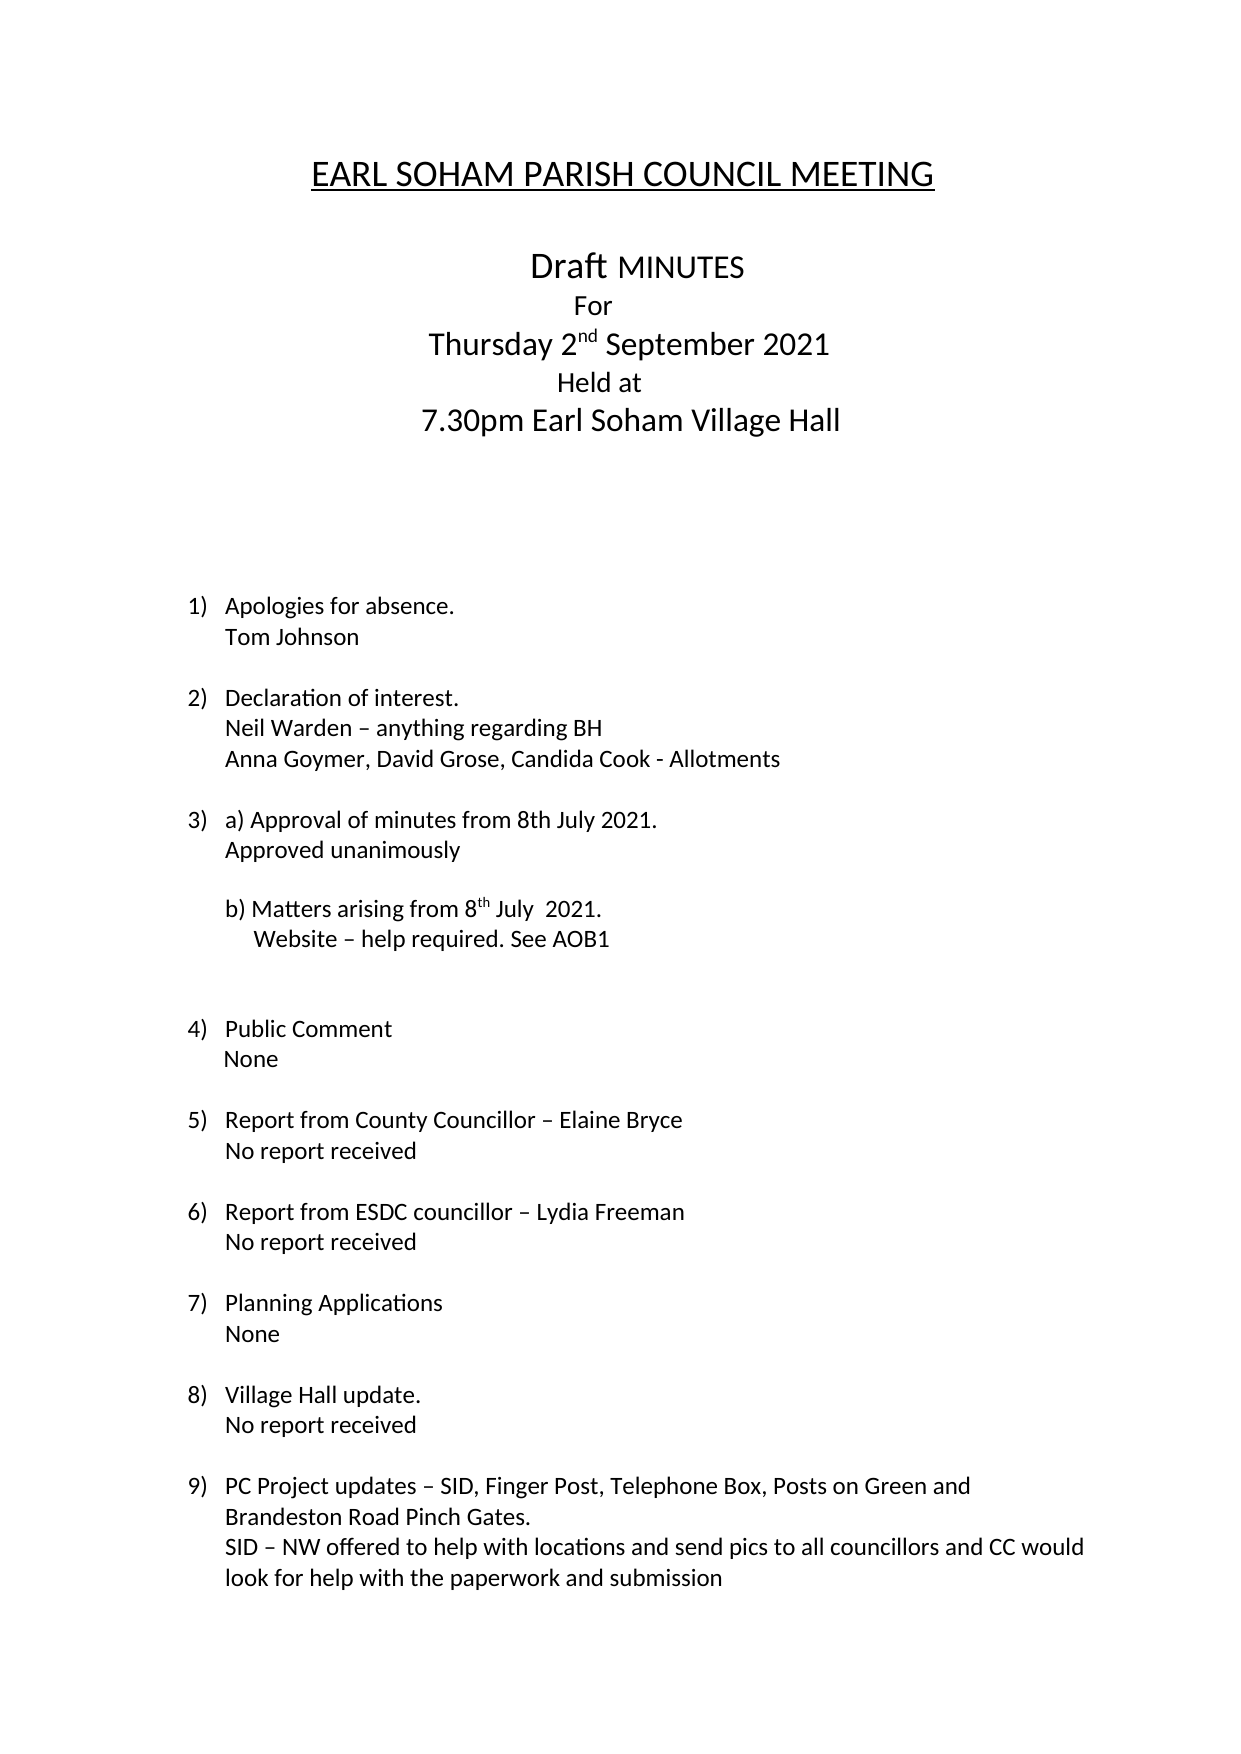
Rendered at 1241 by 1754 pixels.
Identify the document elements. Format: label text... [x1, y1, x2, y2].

list PC Project updates – SID, Finger Post, Telephone Box, Posts on Green and Brandeston Road Pinch Gates. [187, 1471, 1090, 1532]
text Website – help required. See AOB1 [225, 924, 1090, 954]
list Planning Applications [187, 1287, 1090, 1318]
text Thursday 2nd September 2021 [150, 323, 1090, 364]
text EARL SOHAM PARISH COUNCIL MEETING [150, 150, 1090, 196]
list Apologies for absence. [187, 590, 1090, 621]
list Anna Goymer, David Grose, Candida Cook - Allotments [225, 743, 1090, 773]
text None [150, 1043, 1090, 1074]
list Public Comment [187, 1013, 1090, 1043]
list Village Hall update. [187, 1379, 1090, 1409]
text For [150, 287, 1090, 323]
text b) Matters arising from 8th July 2021. [225, 893, 1090, 924]
list Tom Johnson [225, 621, 1090, 651]
list No report received [225, 1135, 1090, 1165]
list Report from ESDC councillor – Lydia Freeman [187, 1196, 1090, 1226]
list None [225, 1318, 1090, 1348]
list SID – NW offered to help with locations and send pics to all councillors and CC would look for help with the paperwork and submission [225, 1532, 1090, 1593]
list Report from County Councillor – Elaine Bryce [187, 1104, 1090, 1135]
list Approved unanimously [225, 834, 1090, 865]
list No report received [225, 1409, 1090, 1440]
text Held at [150, 364, 1090, 399]
list No report received [225, 1226, 1090, 1257]
list Neil Warden – anything regarding BH [225, 712, 1090, 743]
text 7.30pm Earl Soham Village Hall [150, 399, 1090, 440]
text Draft MINUTES [150, 242, 1090, 287]
list Declaration of interest. [187, 682, 1090, 712]
list a) Approval of minutes from 8th July 2021. [187, 804, 1090, 834]
